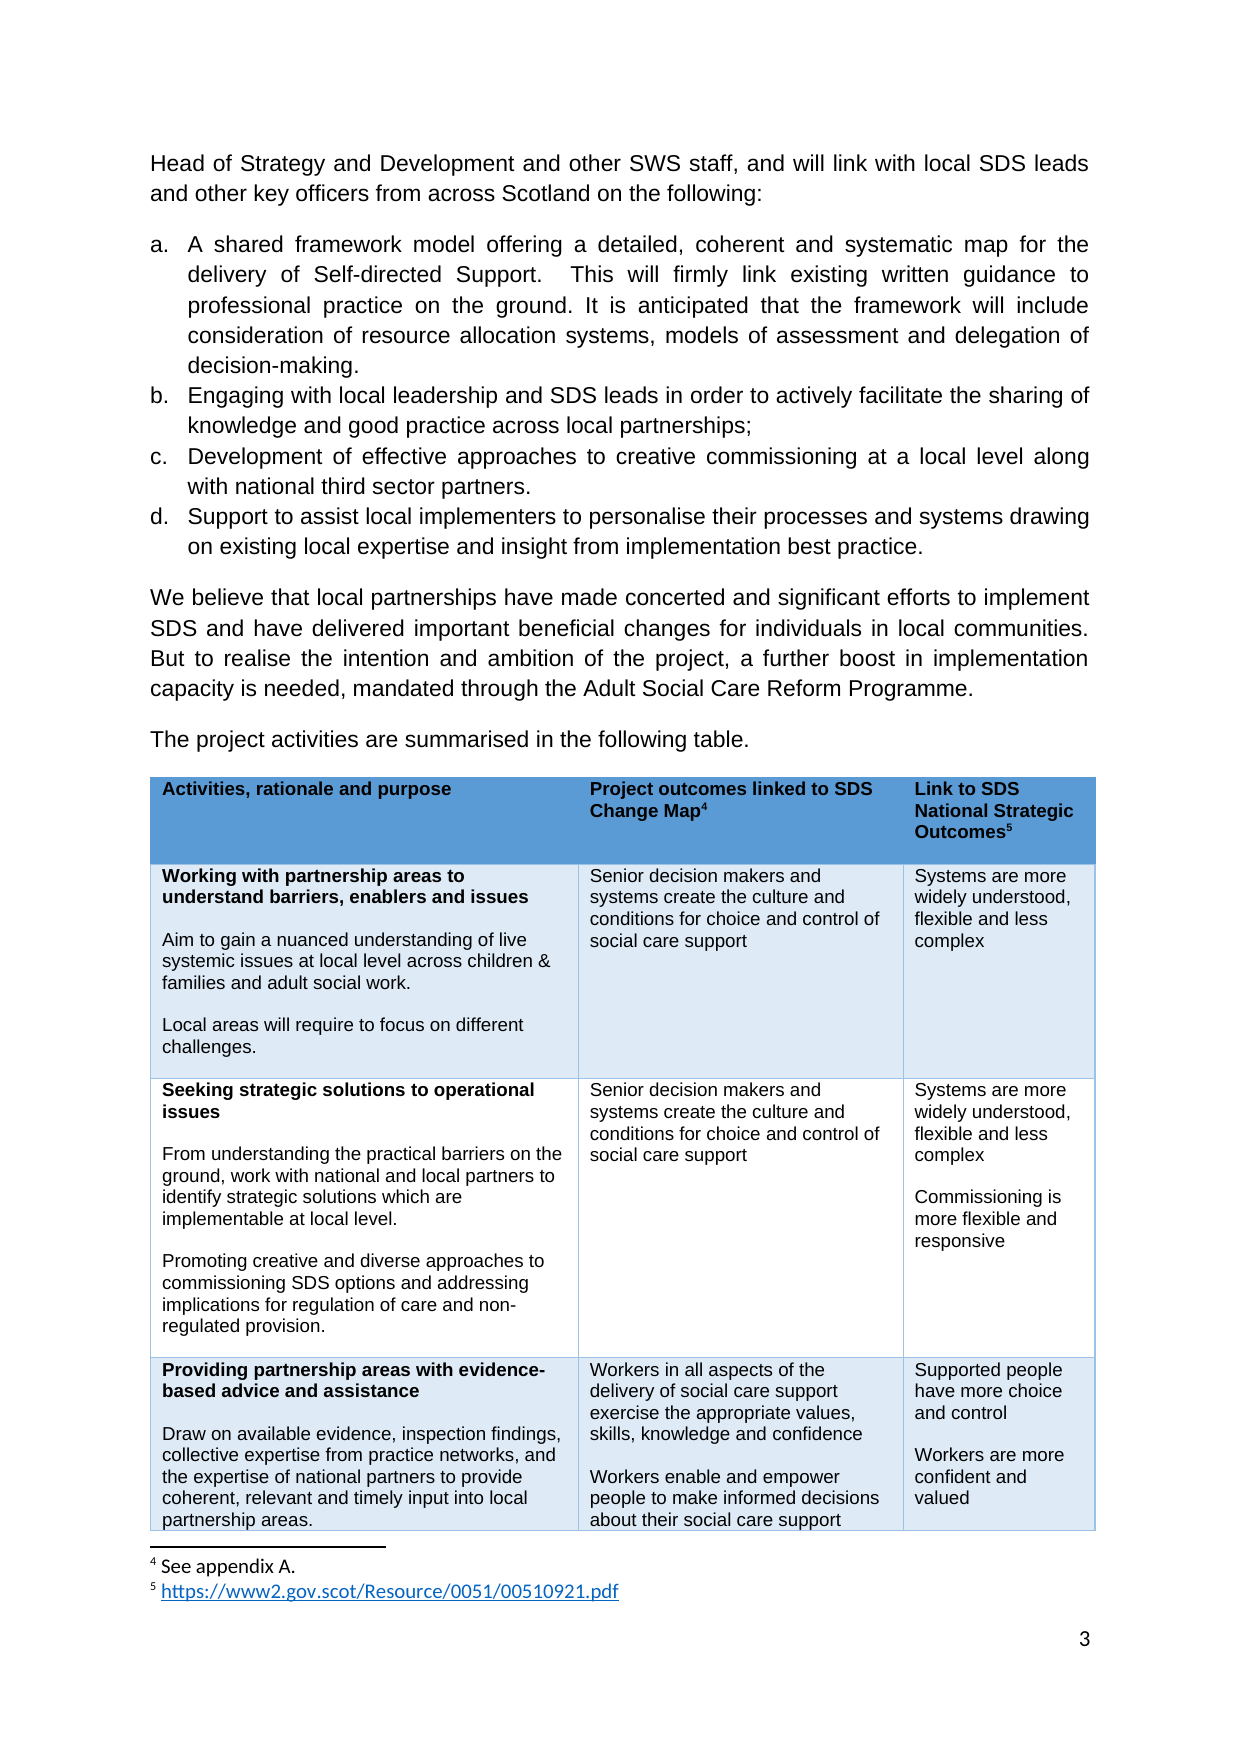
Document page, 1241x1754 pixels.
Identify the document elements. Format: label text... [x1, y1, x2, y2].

list Support to assist local implementers to personalise their processes and systems drawing on existing local expertise and insight from implementation best practice. [150, 503, 1090, 560]
text The project activities are summarised in the following table. [150, 726, 1090, 752]
list A shared framework model offering a detailed, coherent and systematic map for the delivery of Self-directed Support. This will firmly link existing written guidance to professional practice on the ground. It is anticipated that the framework will include consideration of resource allocation systems, models of assessment and delegation of decision-making. [150, 231, 1090, 378]
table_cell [904, 1358, 1094, 1530]
table_cell Senior decision makers and systems create the culture and conditions for choice and control of social care support [579, 865, 903, 1078]
list Engaging with local leadership and SDS leads in order to actively facilitate the sharing of knowledge and good practice across local partnerships; [150, 382, 1090, 439]
table_header Activities, rationale and purpose [151, 778, 578, 864]
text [150, 150, 1090, 207]
table_cell Senior decision makers and systems create the culture and conditions for choice and control of social care support [579, 1079, 903, 1357]
table_cell Systems are more widely understood, flexible and less complex Commissioning is more flexible and responsive [904, 1079, 1094, 1357]
table_header Link to SDS National Strategic Outcomes [904, 778, 1094, 864]
list Development of effective approaches to creative commissioning at a local level along with national third sector partners. [150, 443, 1090, 499]
table_cell Systems are more widely understood, flexible and less complex [904, 865, 1094, 1078]
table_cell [579, 1358, 903, 1530]
table_cell Working with partnership areas to understand barriers, enablers and issues Aim to gain a nuanced understanding of live systemic issues at local level across children & families and adult social work. Local areas will require to focus on different challenges. [151, 865, 578, 1078]
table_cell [151, 1358, 578, 1530]
text We believe that local partnerships have made concerted and significant efforts to implement SDS and have delivered important beneficial changes for individuals in local communities. But to realise the intention and ambition of the project, a further boost in implementation capacity is needed, mandated through the Adult Social Care Reform Programme. [150, 584, 1090, 701]
table_header Project outcomes linked to SDS Change Map [579, 778, 903, 864]
table_cell Seeking strategic solutions to operational issues From understanding the practical barriers on the ground, work with national and local partners to identify strategic solutions which are implementable at local level. Promoting creative and diverse approaches to commissioning SDS options and addressing implications for regulation of care and non-regulated provision. [151, 1079, 578, 1357]
